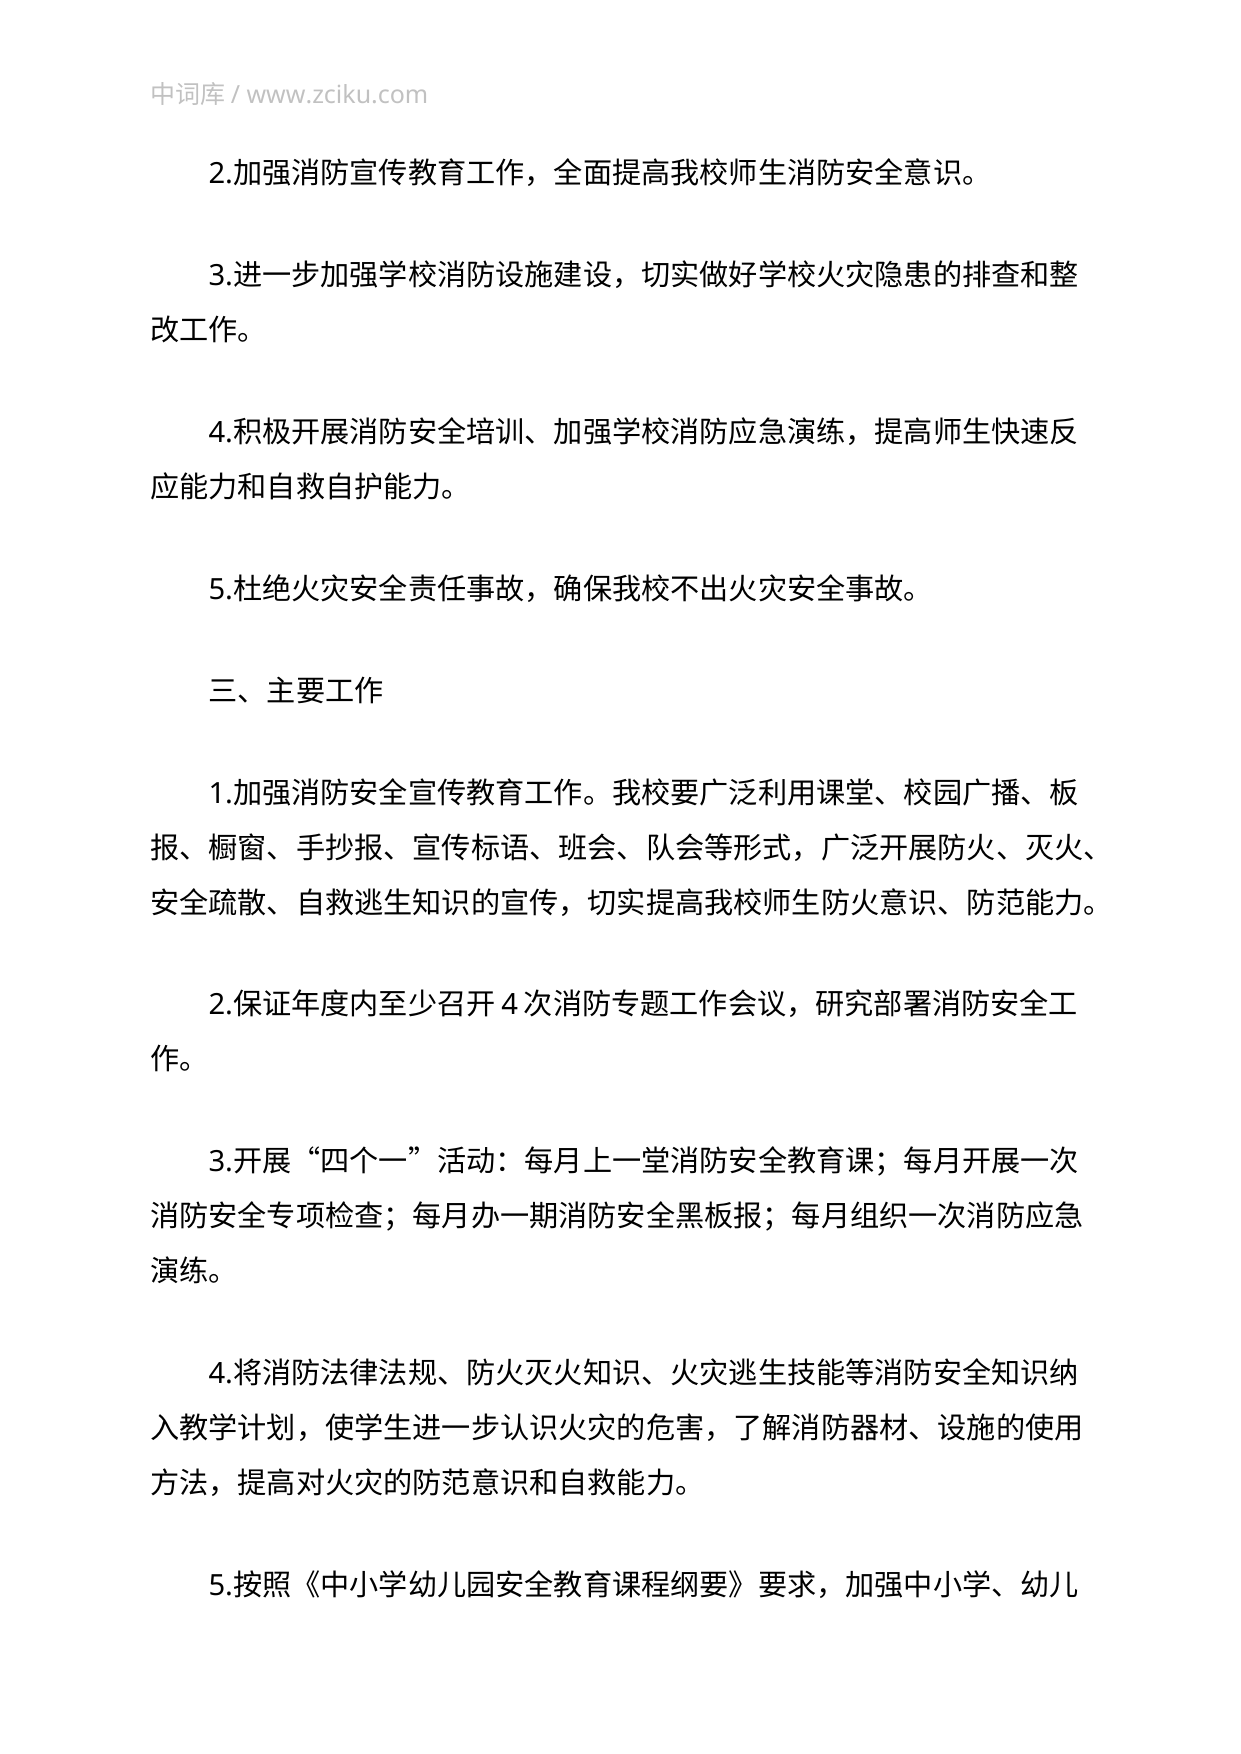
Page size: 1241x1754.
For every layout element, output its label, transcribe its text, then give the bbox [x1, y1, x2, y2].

text 4.将消防法律法规、防火灭火知识、火灾逃生技能等消防安全知识纳入教学计划，使学生进一步认识火灾的危害，了解消防器材、设施的使用方法，提高对火灾的防范意识和自救能力。 [150, 1349, 1090, 1502]
text 4.积极开展消防安全培训、加强学校消防应急演练，提高师生快速反应能力和自救自护能力。 [150, 409, 1090, 506]
text 2.保证年度内至少召开4次消防专题工作会议，研究部署消防安全工作。 [150, 981, 1090, 1078]
text 3.进一步加强学校消防设施建设，切实做好学校火灾隐患的排查和整改工作。 [150, 252, 1090, 349]
text 2.加强消防宣传教育工作，全面提高我校师生消防安全意识。 [150, 150, 1090, 192]
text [150, 1561, 1090, 1603]
text 1.加强消防安全宣传教育工作。我校要广泛利用课堂、校园广播、板报、橱窗、手抄报、宣传标语、班会、队会等形式，广泛开展防火、灭火、安全疏散、自救逃生知识的宣传，切实提高我校师生防火意识、防范能力。 [150, 769, 1090, 921]
text 5.杜绝火灾安全责任事故，确保我校不出火灾安全事故。 [150, 566, 1090, 608]
text 3.开展“四个一”活动：每月上一堂消防安全教育课；每月开展一次消防安全专项检查；每月办一期消防安全黑板报；每月组织一次消防应急演练。 [150, 1138, 1090, 1290]
text 三、主要工作 [150, 667, 1090, 710]
